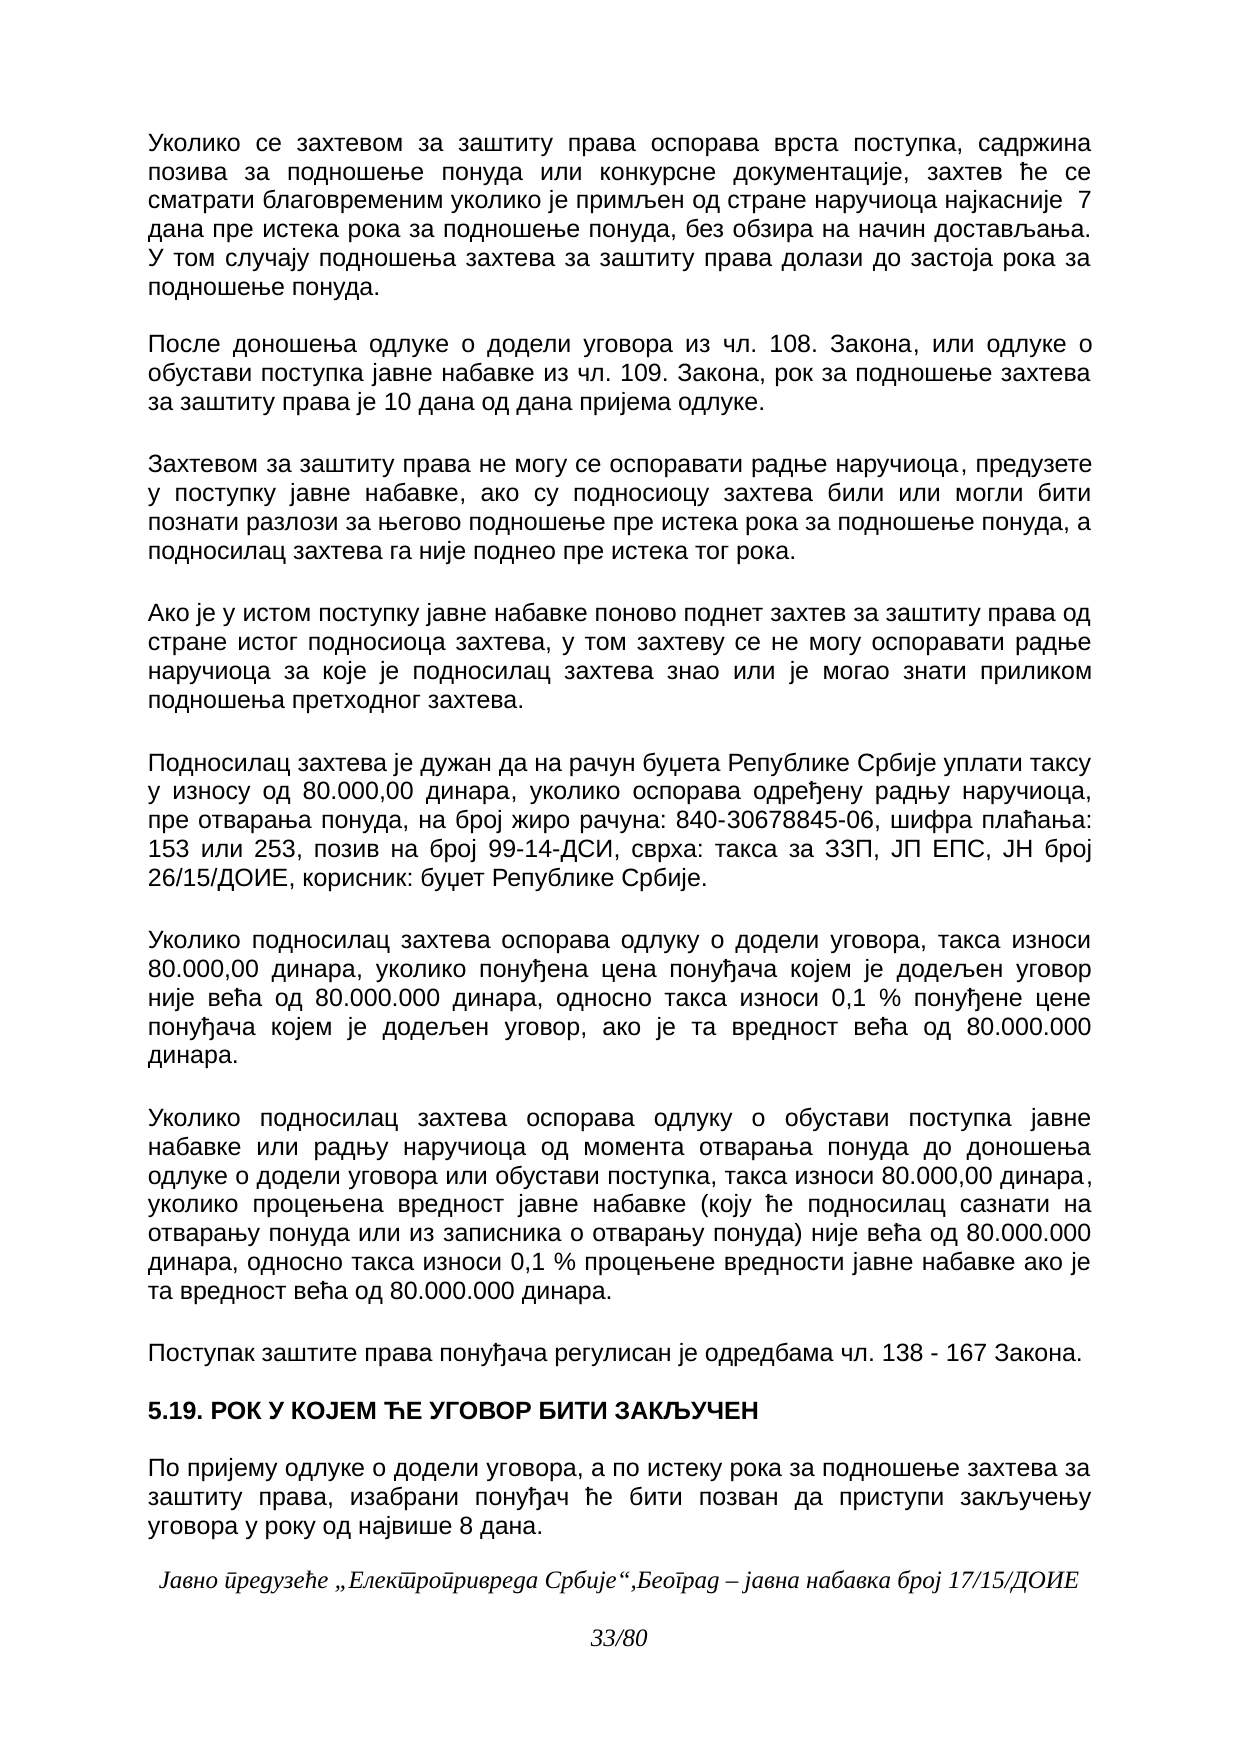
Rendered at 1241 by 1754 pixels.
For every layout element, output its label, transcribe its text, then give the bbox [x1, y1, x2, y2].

text Захтевом за заштиту права не могу се оспоравати радње наручиоца, предузете у поступку јавне набавке, ако су подносиоцу захтева били или могли бити познати разлози за његово подношење пре истека рока за подношење понуда, а подносилац захтева га није поднео пре истека тог рока. [148, 449, 1093, 564]
text Уколико се захтевом за заштиту права оспорава врста поступка, садржина позива за подношење понуда или конкурсне документације, захтев ће се сматрати благовременим уколико је примљен од стране наручиоца најкасније 7 дана пре истека рока за подношење понуда, без обзира на начин достављања. У том случају подношења захтева за заштиту права долази до застоја рока за подношење понуда. [148, 128, 1093, 300]
text Уколико подносилац захтева оспорава одлуку о обустави поступка јавне набавке или радњу наручиоца од момента отварања понуда до доношења одлуке о додели уговора или обустави поступка, такса износи 80.000,00 динара, уколико процењена вредност јавне набавке (коју ће подносилац сазнати на отварању понуда или из записника о отварању понуда) није већа од 80.000.000 динара, односно такса износи 0,1 % процењене вредности јавне набавке ако је та вредност већа од 80.000.000 динара. [148, 1103, 1093, 1304]
text Уколико подносилац захтева оспорава одлуку о додели уговора, такса износи 80.000,00 динара, уколико понуђена цена понуђача којем је додељен уговор није већа од 80.000.000 динара, односно такса износи 0,1 % понуђене цене понуђача којем је додељен уговор, ако је та вредност већа од 80.000.000 динара. [148, 925, 1093, 1069]
text По пријему одлуке о додели уговора, а по истеку рока за подношење захтева за заштиту права, изабрани понуђач ће бити позван да приступи закључењу уговора у року од највише 8 дана. [148, 1453, 1093, 1540]
text После доношења одлуке о додели уговора из чл. 108. Закона, или одлуке о обустави поступка јавне набавке из чл. 109. Закона, рок за подношење захтева за заштиту права је 10 дана од дана пријема одлуке. [148, 329, 1093, 415]
text Ако је у истом поступку јавне набавке поново поднет захтев за заштиту права од стране истог подносиоца захтева, у том захтеву се не могу оспоравати радње наручиоца за које је подносилац захтева знао или је могао знати приликом подношења претходног захтева. [148, 598, 1093, 713]
text Поступак заштите права понуђача регулисан је одредбама чл. 138 - 167 Закона. [148, 1338, 1093, 1367]
text Подносилац захтева је дужан да на рачун буџета Републике Србије уплати таксу у изнoсу од 80.000,00 динара, уколико оспорава одређену радњу наручиоца, пре отварања понуда, на број жиро рачуна: 840-30678845-06, шифра плаћања: 153 или 253, позив на број 99-14-ДСИ, сврха: такса за ЗЗП, ЈП ЕПС, ЈН број 26/15/ДОИЕ, корисник: буџет Републике Србије. [148, 747, 1093, 891]
text 5.19. РОК У КОЈЕМ ЋЕ УГОВОР БИТИ ЗАКЉУЧЕН [148, 1396, 1093, 1425]
